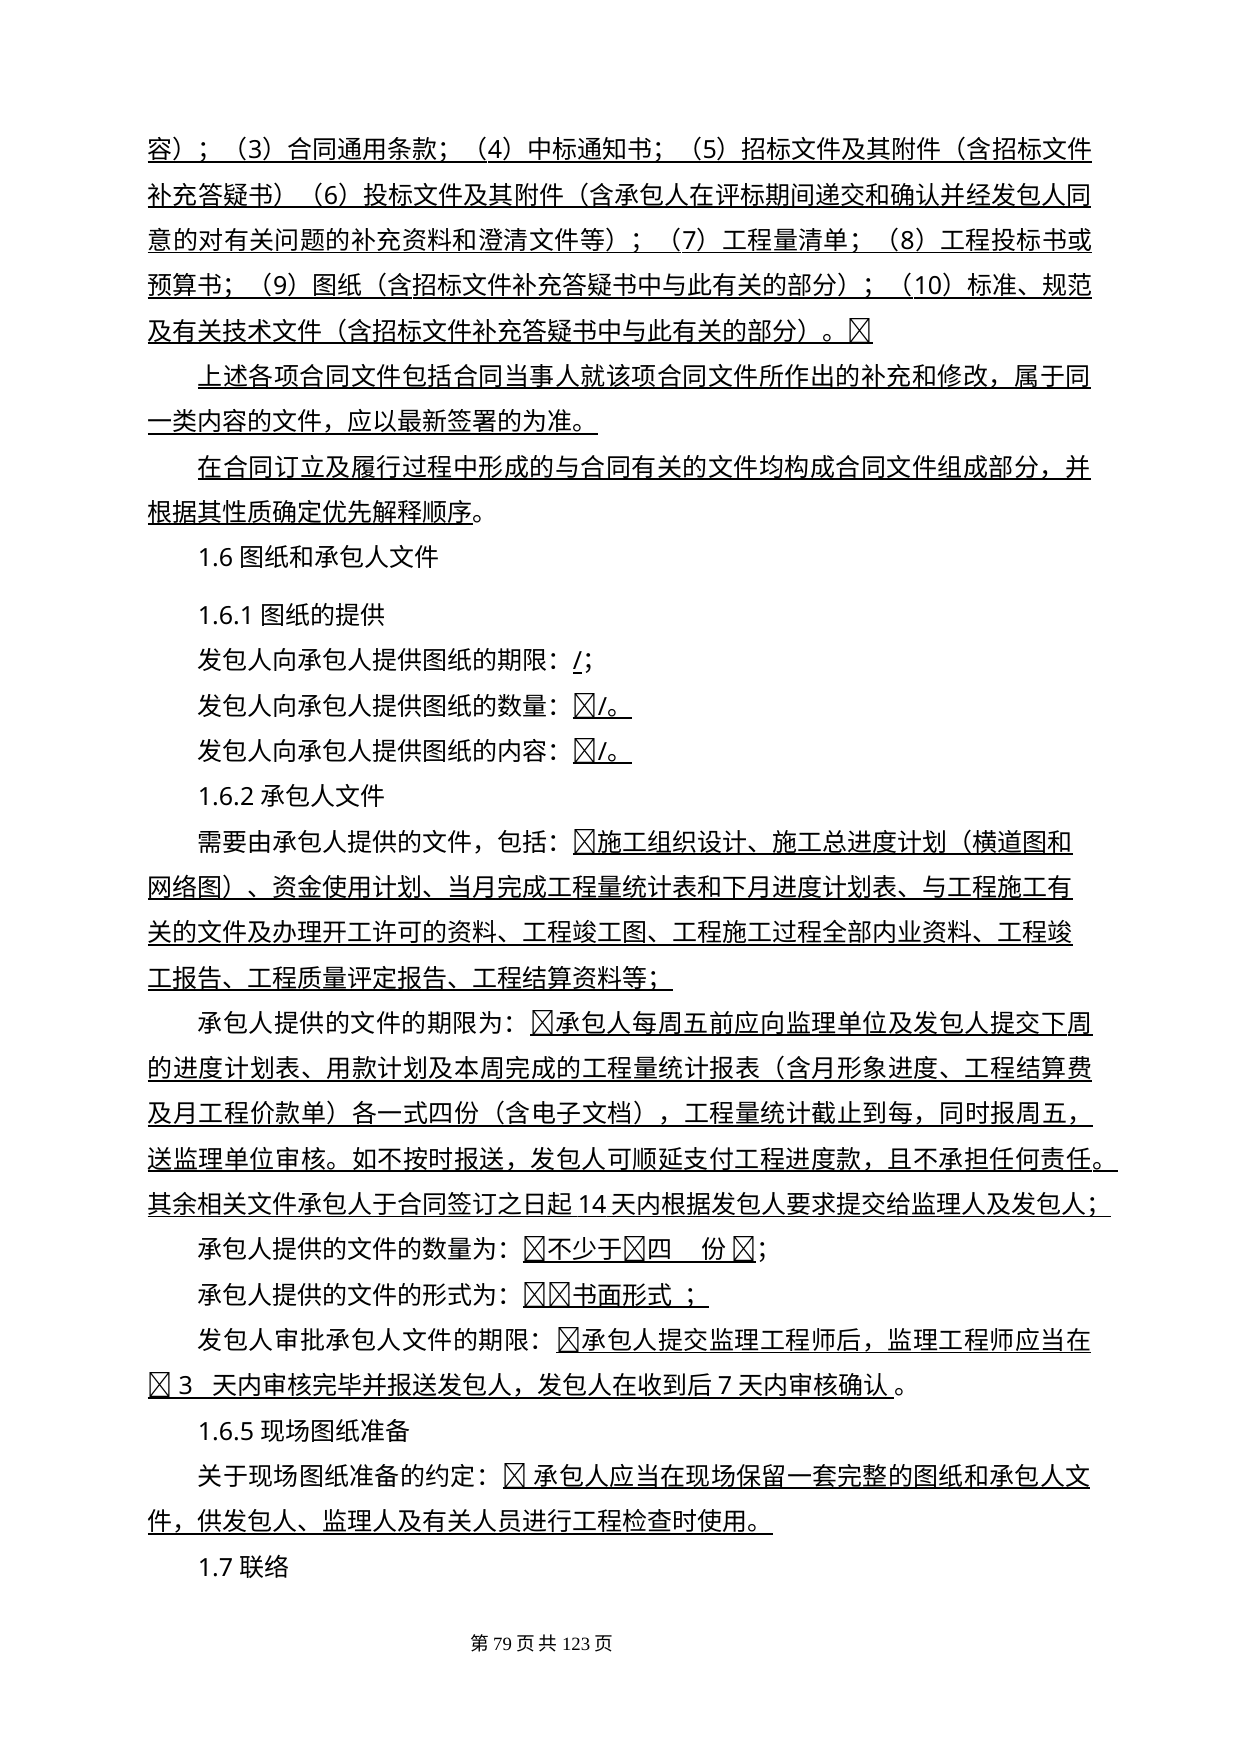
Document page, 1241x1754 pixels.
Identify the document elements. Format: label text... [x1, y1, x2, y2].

text 1.6.2 承包人文件 [148, 777, 1092, 813]
text 承包人提供的文件的形式为：书面形式 ； [148, 1275, 1092, 1311]
text 上述各项合同文件包括合同当事人就该项合同文件所作出的补充和修改，属于同一类内容的文件，应以最新签署的为准。 [148, 356, 1092, 438]
text 发包人向承包人提供图纸的期限：/； [148, 641, 1092, 677]
text 1.7 联络 [148, 1547, 1092, 1583]
text 在合同订立及履行过程中形成的与合同有关的文件均构成合同文件组成部分，并根据其性质确定优先解释顺序。 [148, 447, 1092, 529]
text 发包人审批承包人文件的期限：承包人提交监理工程师后，监理工程师应当在 3 天内审核完毕并报送发包人，发包人在收到后 7 天内审核确认 。 [148, 1321, 1092, 1402]
text 关于现场图纸准备的约定： 承包人应当在现场保留一套完整的图纸和承包人文件，供发包人、监理人及有关人员进行工程检查时使用。 [148, 1456, 1092, 1538]
text 发包人向承包人提供图纸的内容：/。 [148, 731, 1092, 768]
text 1.6.5 现场图纸准备 [148, 1411, 1092, 1447]
text 需要由承包人提供的文件，包括：施工组织设计、施工总进度计划（横道图和网络图）、资金使用计划、当月完成工程量统计表和下月进度计划表、与工程施工有关的文件及办理开工许可的资料、工程竣工图、工程施工过程全部内业资料、工程竣工报告、工程质量评定报告、工程结算资料等； [148, 822, 1092, 994]
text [148, 130, 1092, 161]
text 1.6.1 图纸的提供 [148, 596, 1092, 632]
text 1.6 图纸和承包人文件 [148, 538, 1092, 574]
text 发包人向承包人提供图纸的数量：/。 [148, 686, 1092, 722]
text 承包人提供的文件的期限为：承包人每周五前应向监理单位及发包人提交下周的进度计划表、用款计划及本周完成的工程量统计报表（含月形象进度、工程结算费及月工程价款单）各一式四份（含电子文档），工程量统计截止到每，同时报周五，送监理单位审核。如不按时报送，发包人可顺延支付工程进度款，且不承担任何责任。其余相关文件承包人于合同签订之日起14天内根据发包人要求提交给监理人及发包人； [148, 1003, 1092, 1080]
text 承包人提供的文件的期限为：承包人每周五前应向监理单位及发包人提交下周的进度计划表、用款计划及本周完成的工程量统计报表（含月形象进度、工程结算费及月工程价款单）各一式四份（含电子文档），工程量统计截止到每，同时报周五，送监理单位审核。如不按时报送，发包人可顺延支付工程进度款，且不承担任何责任。其余相关文件承包人于合同签订之日起14天内根据发包人要求提交给监理人及发包人； [148, 1127, 1092, 1170]
text 承包人提供的文件的数量为：不少于四 份 ； [148, 1230, 1092, 1266]
text 承包人提供的文件的期限为：承包人每周五前应向监理单位及发包人提交下周的进度计划表、用款计划及本周完成的工程量统计报表（含月形象进度、工程结算费及月工程价款单）各一式四份（含电子文档），工程量统计截止到每，同时报周五，送监理单位审核。如不按时报送，发包人可顺延支付工程进度款，且不承担任何责任。其余相关文件承包人于合同签订之日起14天内根据发包人要求提交给监理人及发包人； [148, 1082, 1092, 1125]
text 承包人提供的文件的期限为：承包人每周五前应向监理单位及发包人提交下周的进度计划表、用款计划及本周完成的工程量统计报表（含月形象进度、工程结算费及月工程价款单）各一式四份（含电子文档），工程量统计截止到每，同时报周五，送监理单位审核。如不按时报送，发包人可顺延支付工程进度款，且不承担任何责任。其余相关文件承包人于合同签订之日起14天内根据发包人要求提交给监理人及发包人； [148, 1172, 1092, 1216]
